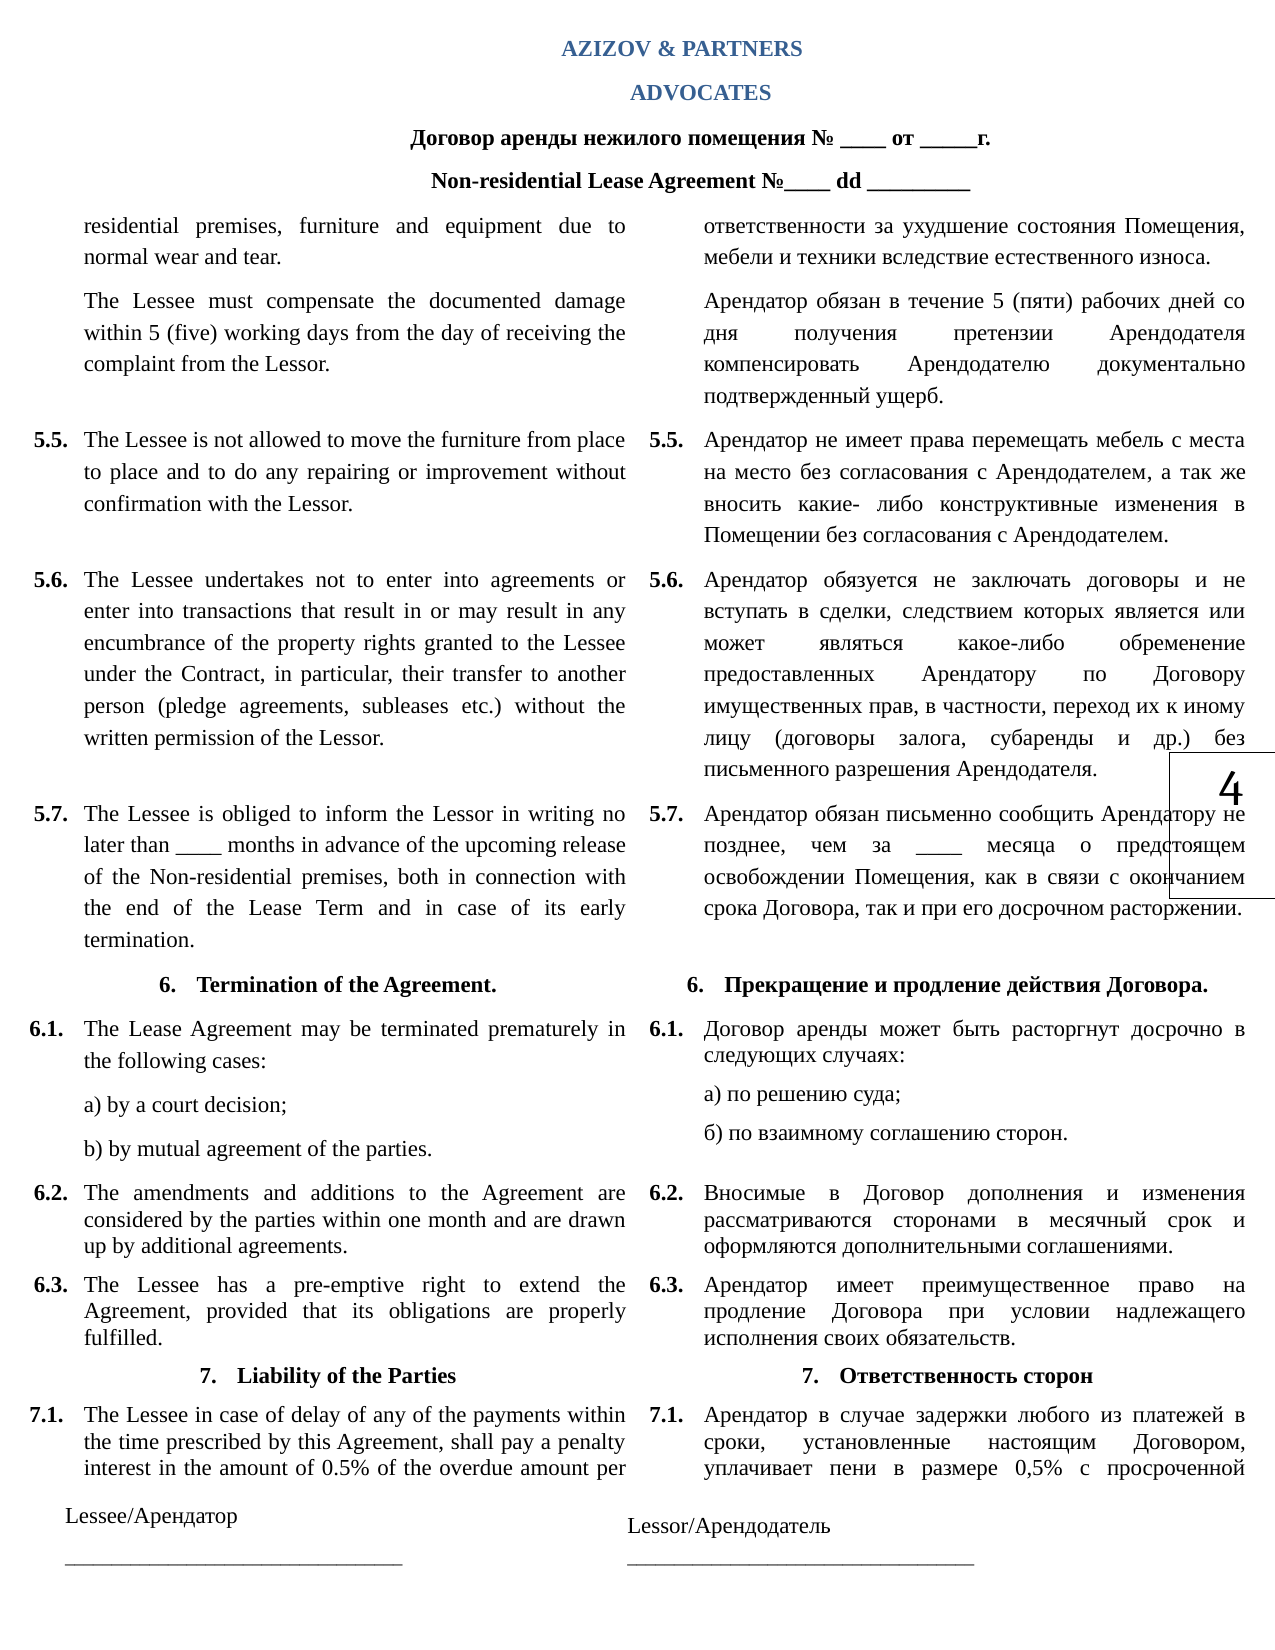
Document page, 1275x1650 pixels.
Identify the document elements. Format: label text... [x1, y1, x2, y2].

table_cell The Lessee is obliged to inform the Lessor in writing no later than ____ months in advance of the upcoming release of the Non-residential premises, both in connection with the end of the Lease Term and in case of its early termination. [18, 800, 638, 971]
table_cell Liability of the Parties [18, 1363, 638, 1401]
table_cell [18, 1401, 638, 1481]
table_cell Вносимые в Договор дополнения и изменения рассматриваются сторонами в месячный срок и оформляются дополнительными соглашениями. [638, 1180, 1257, 1271]
table_cell Арендатор не имеет права перемещать мебель с места на место без согласования с Арендодателем, а так же вносить какие- либо конструктивные изменения в Помещении без согласования с Арендодателем. [638, 427, 1257, 566]
table_cell The Lessee undertakes not to enter into agreements or enter into transactions that result in or may result in any encumbrance of the property rights granted to the Lessee under the Contract, in particular, their transfer to another person (pledge agreements, subleases etc.) without the written permission of the Lessor. [18, 566, 638, 800]
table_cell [18, 212, 638, 427]
table_cell Арендатор обязан письменно сообщить Арендатору не позднее, чем за ____ месяца о предстоящем освобождении Помещения, как в связи с окончанием срока Договора, так и при его досрочном расторжении. [638, 800, 1257, 971]
table_cell Арендатор имеет преимущественное право на продление Договора при условии надлежащего исполнения своих обязательств. [638, 1271, 1257, 1363]
table_cell Прекращение и продление действия Договора. [638, 971, 1257, 1015]
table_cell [638, 1401, 1257, 1481]
table_cell The Lessee has a pre-emptive right to extend the Agreement, provided that its obligations are properly fulfilled. [18, 1271, 638, 1363]
table_cell Ответственность сторон [638, 1363, 1257, 1401]
table_cell Арендатор обязуется не заключать договоры и не вступать в сделки, следствием которых является или может являться какое-либо обременение предоставленных Арендатору по Договору имущественных прав, в частности, переход их к иному лицу (договоры залога, субаренды и др.) без письменного разрешения Арендодателя. [638, 566, 1257, 800]
table_cell The amendments and additions to the Agreement are considered by the parties within one month and are drawn up by additional agreements. [18, 1180, 638, 1271]
table_cell Договор аренды может быть расторгнут досрочно в следующих случаях: а) по решению суда; б) по взаимному соглашению сторон. [638, 1015, 1257, 1179]
table_cell Termination of the Agreement. [18, 971, 638, 1015]
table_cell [638, 212, 1257, 427]
table_cell The Lessee is not allowed to move the furniture from place to place and to do any repairing or improvement without confirmation with the Lessor. [18, 427, 638, 566]
table_cell The Lease Agreement may be terminated prematurely in the following cases: a) by a court decision; b) by mutual agreement of the parties. [18, 1015, 638, 1179]
